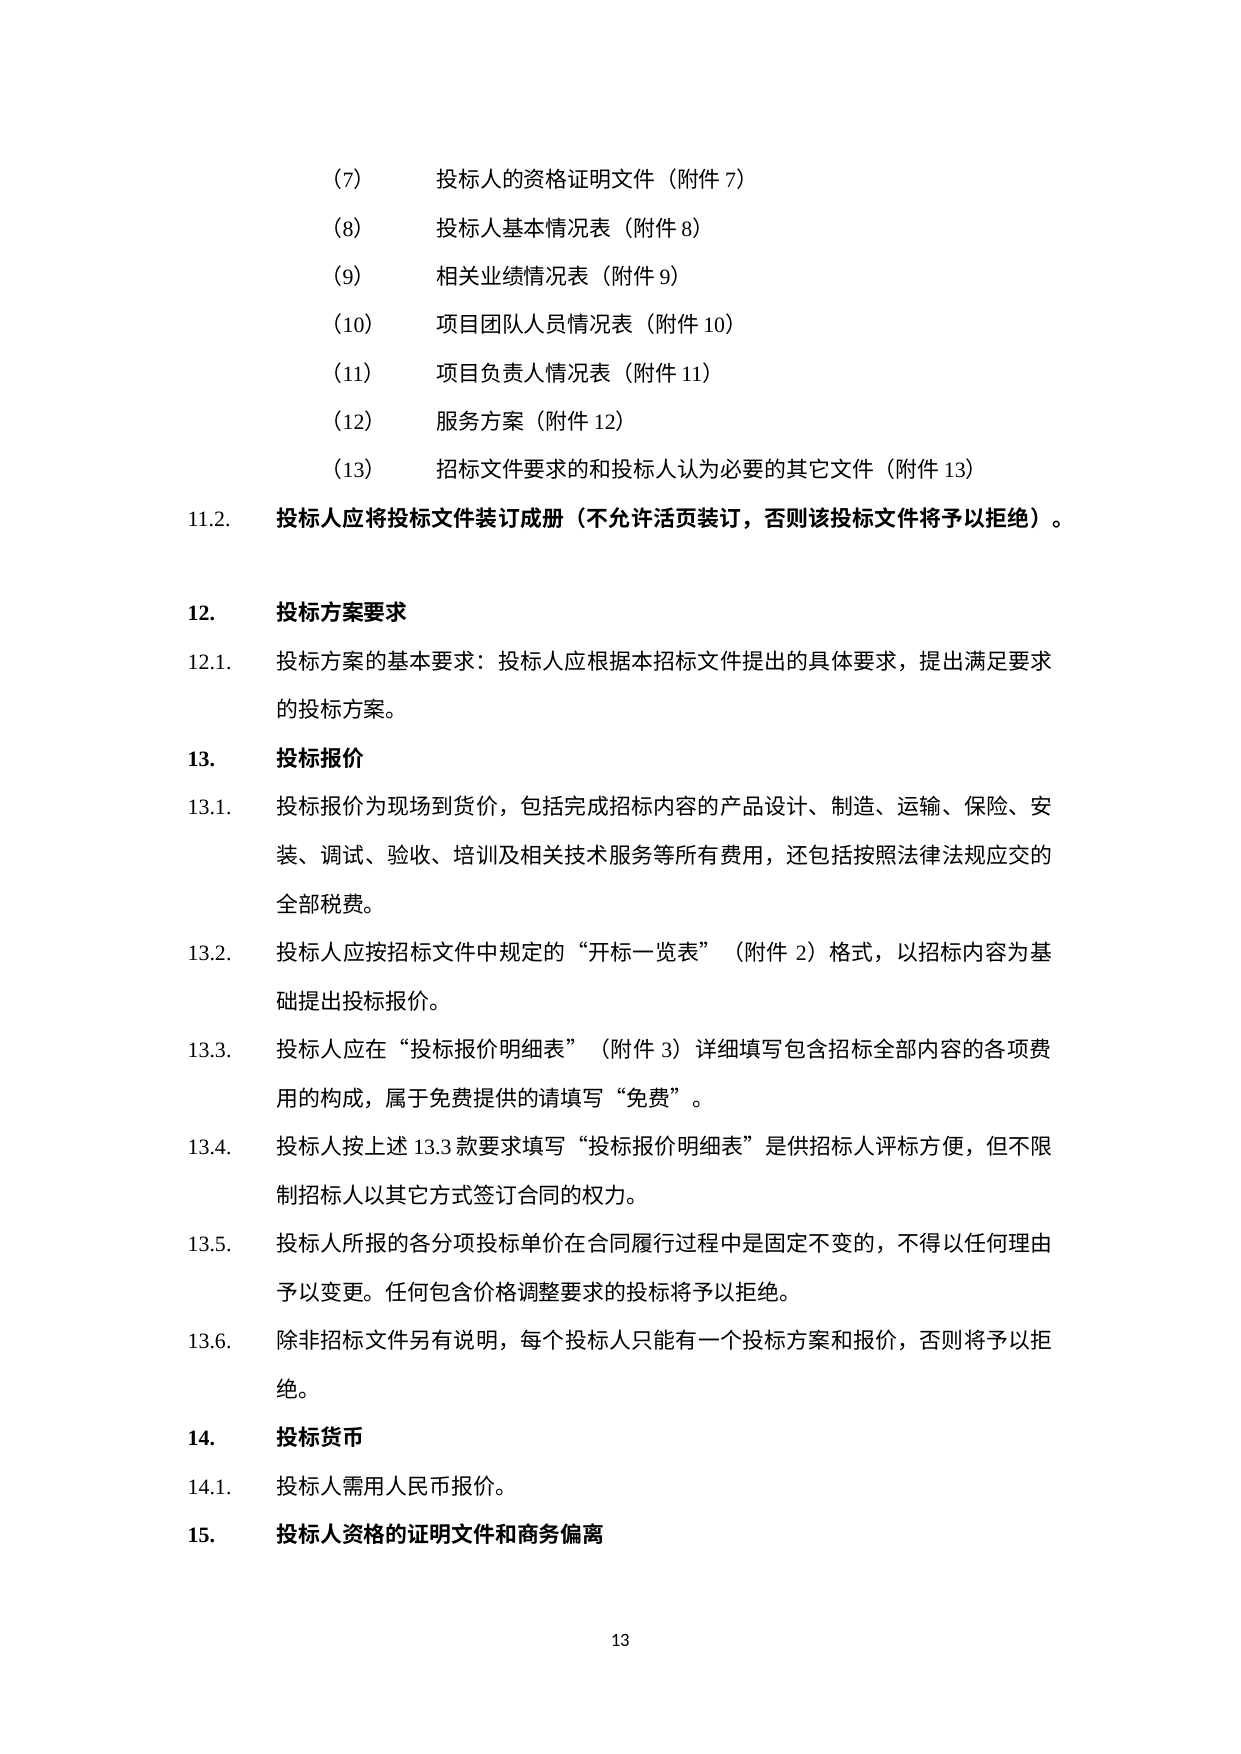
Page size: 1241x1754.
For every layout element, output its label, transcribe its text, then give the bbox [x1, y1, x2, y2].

list 投标货币 [187, 1420, 1053, 1452]
list 投标人应将投标文件装订成册（不允许活页装订，否则该投标文件将予以拒绝）。 [187, 500, 1053, 582]
list 投标方案的基本要求：投标人应根据本招标文件提出的具体要求，提出满足要求的投标方案。 [187, 643, 1053, 724]
list 投标人需用人民币报价。 [187, 1468, 1053, 1501]
list 投标人的资格证明文件（附件7） [321, 162, 1053, 194]
list 项目团队人员情况表（附件10） [321, 307, 1053, 339]
list 除非招标文件另有说明，每个投标人只能有一个投标方案和报价，否则将予以拒绝。 [187, 1323, 1053, 1404]
list 投标人按上述13.3款要求填写“投标报价明细表”是供招标人评标方便，但不限制招标人以其它方式签订合同的权力。 [187, 1129, 1053, 1210]
list 投标报价为现场到货价，包括完成招标内容的产品设计、制造、运输、保险、安装、调试、验收、培训及相关技术服务等所有费用，还包括按照法律法规应交的全部税费。 [187, 789, 1053, 919]
list 招标文件要求的和投标人认为必要的其它文件（附件13） [321, 452, 1053, 484]
list 相关业绩情况表（附件9） [321, 259, 1053, 291]
list 服务方案（附件12） [321, 404, 1053, 436]
list 投标报价 [187, 740, 1053, 773]
list 项目负责人情况表（附件11） [321, 355, 1053, 388]
list 投标方案要求 [187, 595, 1053, 627]
list 投标人基本情况表（附件8） [321, 210, 1053, 243]
list 投标人应按招标文件中规定的“开标一览表”（附件2）格式，以招标内容为基础提出投标报价。 [187, 934, 1053, 1016]
list 投标人所报的各分项投标单价在合同履行过程中是固定不变的，不得以任何理由予以变更。任何包含价格调整要求的投标将予以拒绝。 [187, 1226, 1053, 1307]
list 投标人资格的证明文件和商务偏离 [187, 1517, 1053, 1549]
list 投标人应在“投标报价明细表”（附件3）详细填写包含招标全部内容的各项费用的构成，属于免费提供的请填写“免费”。 [187, 1032, 1053, 1113]
